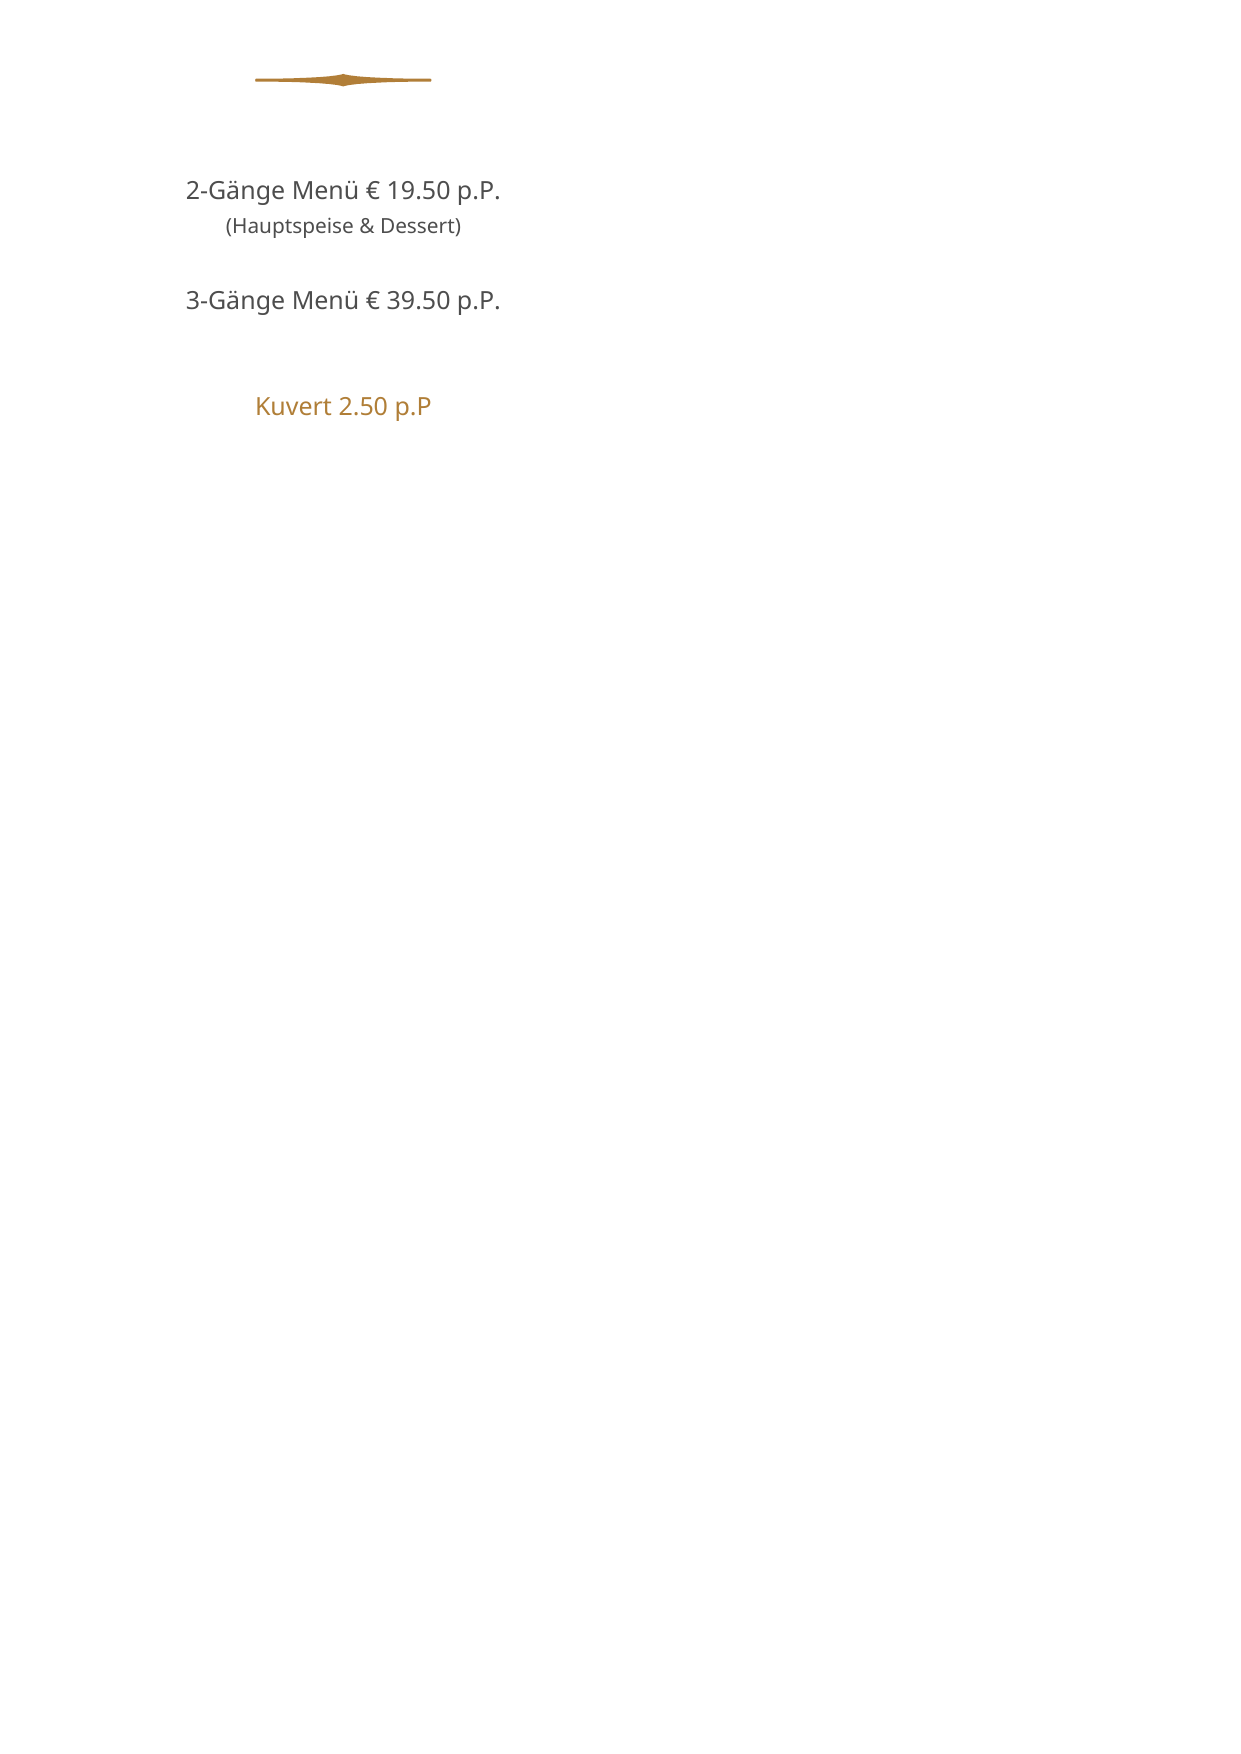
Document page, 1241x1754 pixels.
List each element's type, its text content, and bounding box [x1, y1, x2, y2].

text 3-Gänge Menü € 39.50 p.P. [118, 282, 568, 317]
text 2-Gänge Menü € 19.50 p.P. [118, 172, 568, 206]
text Kuvert 2.50 p.P [118, 389, 568, 423]
text (Hauptspeise & Dessert) [118, 211, 568, 240]
